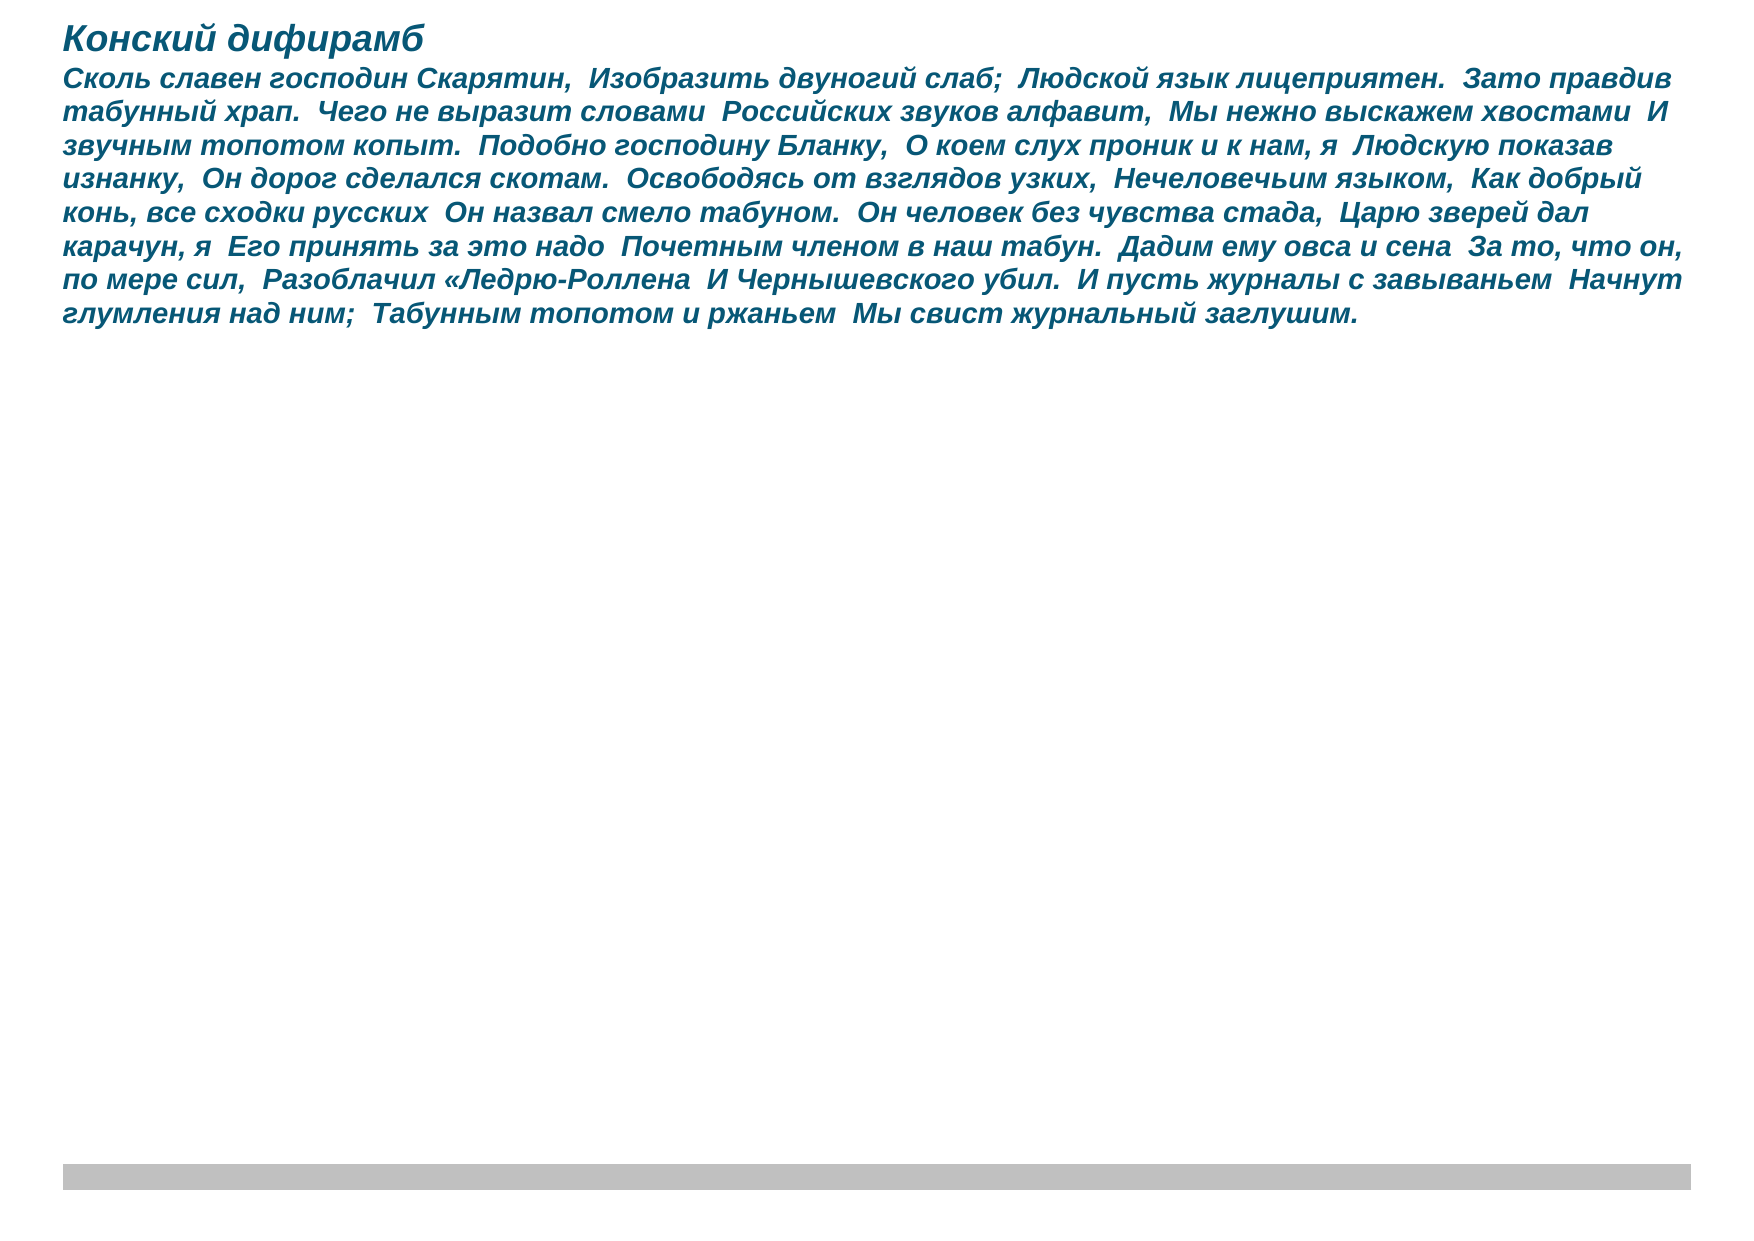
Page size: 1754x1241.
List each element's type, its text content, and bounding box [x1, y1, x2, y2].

text Сколь славен господин Скарятин, [62, 61, 1691, 329]
subtitle Конский дифирамб [62, 17, 1691, 60]
